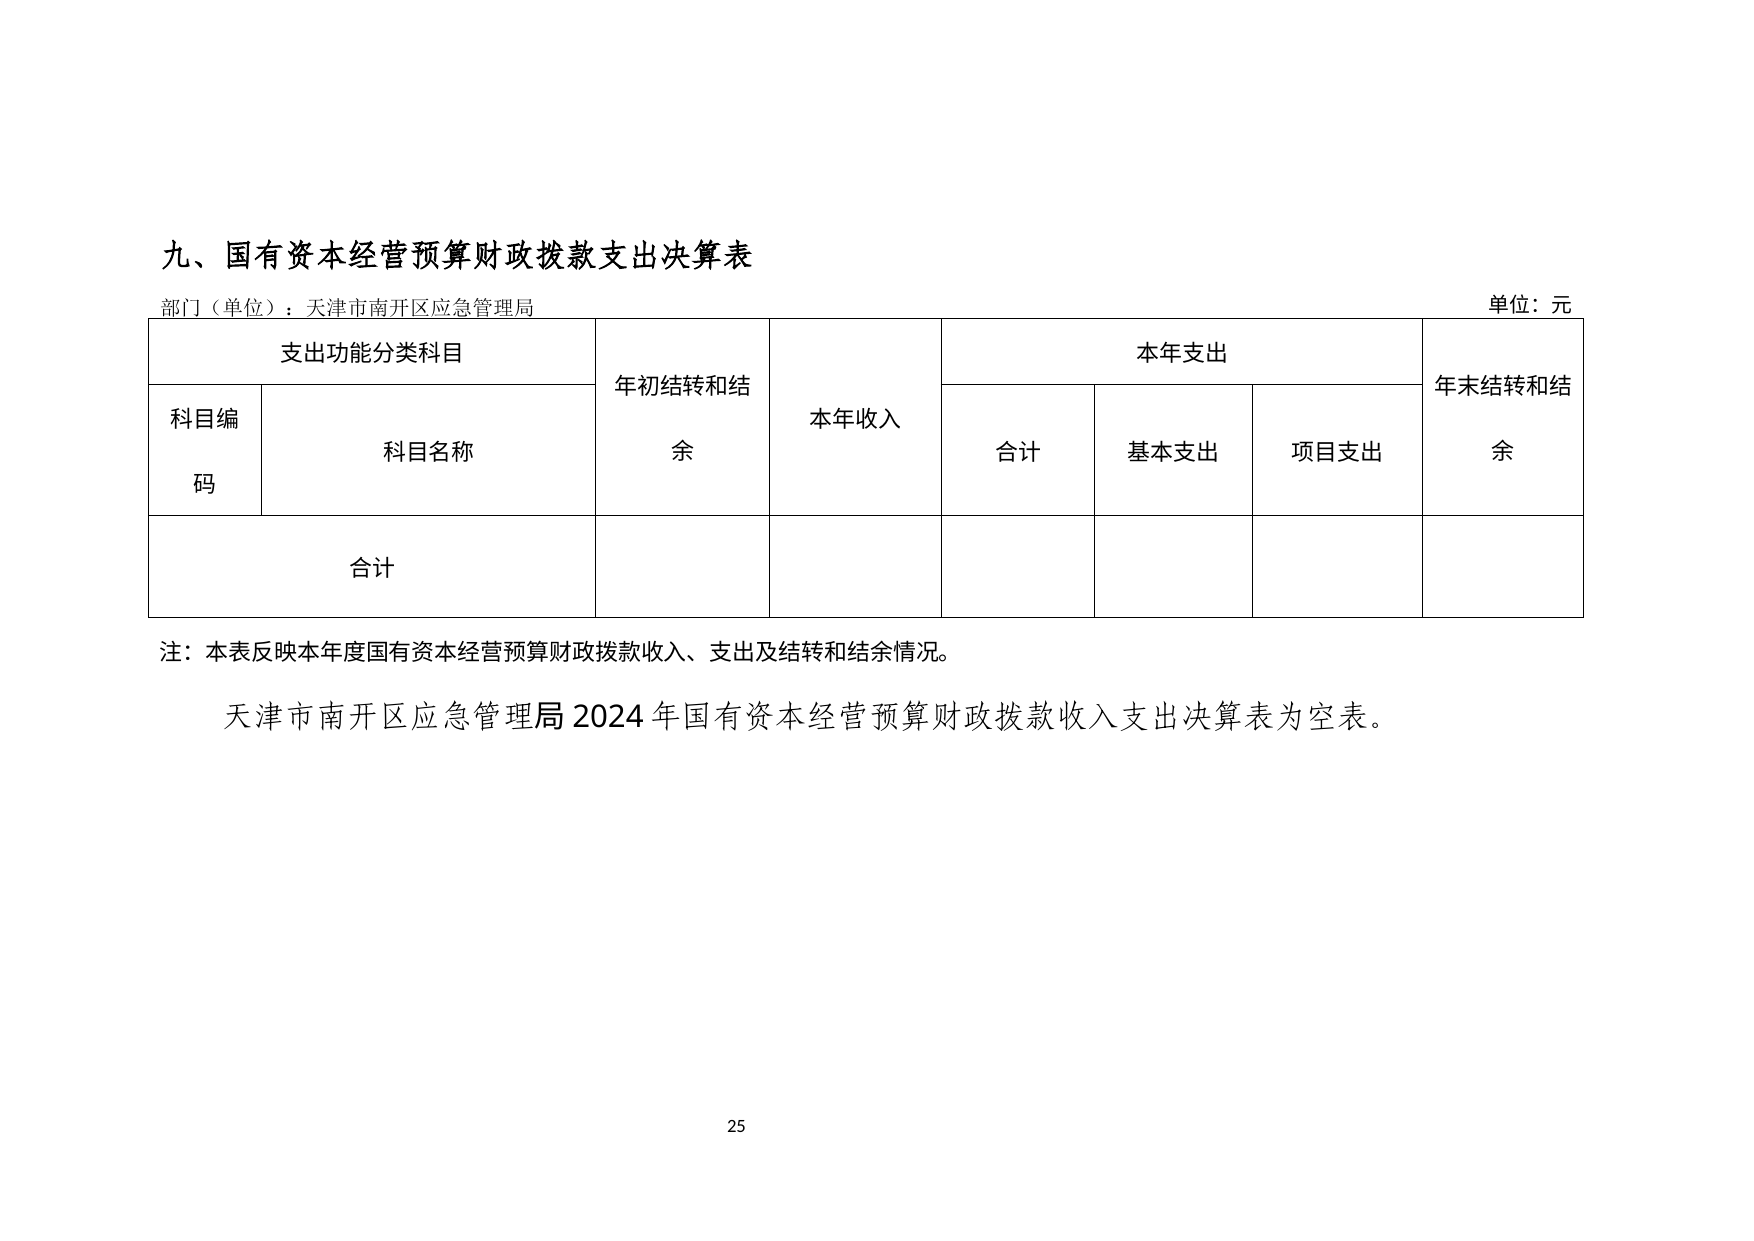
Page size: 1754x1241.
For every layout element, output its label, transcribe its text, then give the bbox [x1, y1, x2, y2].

table_cell 项目支出 [1253, 385, 1422, 515]
text 天津市南开区应急管理局2024年国有资本经营预算财政拨款收入支出决算表为空表。 [159, 683, 1594, 748]
table_cell [1095, 516, 1252, 617]
text 九、国有资本经营预算财政拨款支出决算表 [159, 220, 1594, 285]
table_cell [770, 516, 941, 617]
table_cell 基本支出 [1095, 385, 1252, 515]
table_cell [1423, 516, 1583, 617]
table_header 部门（单位）：天津市南开区应急管理局 [148, 285, 1423, 318]
table_cell 合计 [149, 516, 595, 617]
table_cell [1253, 516, 1422, 617]
table_cell 年初结转和结余 [596, 319, 769, 515]
table_cell 本年支出 [942, 319, 1422, 384]
table_cell 科目编码 [149, 385, 261, 515]
table_cell 支出功能分类科目 [149, 319, 595, 384]
table_header 单位：元 [1423, 285, 1583, 318]
table_cell 年末结转和结余 [1423, 319, 1583, 515]
table_cell 合计 [942, 385, 1094, 515]
table_cell 科目名称 [262, 385, 595, 515]
table_cell 注：本表反映本年度国有资本经营预算财政拨款收入、支出及结转和结余情况。 [148, 618, 1583, 683]
table_cell 本年收入 [770, 319, 941, 515]
table_cell [942, 516, 1094, 617]
table_cell [596, 516, 769, 617]
